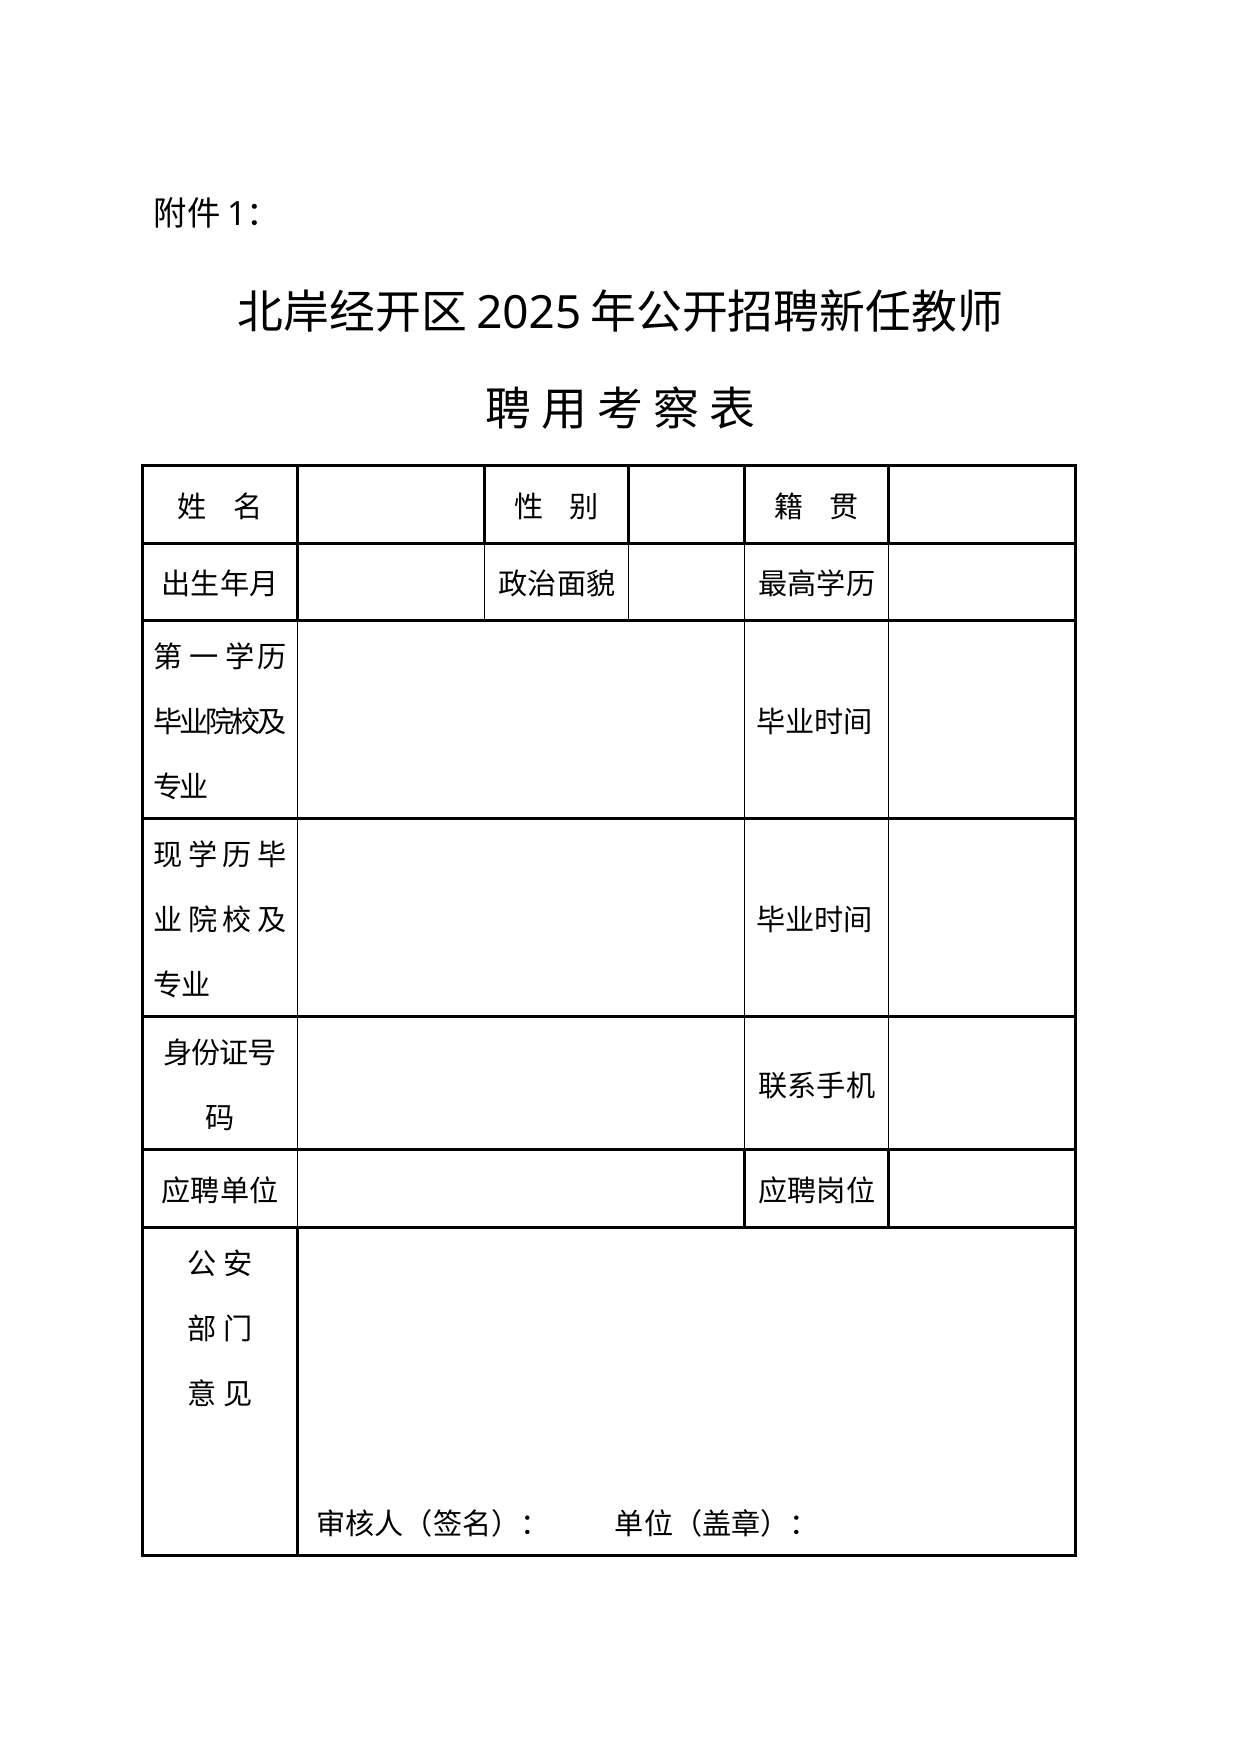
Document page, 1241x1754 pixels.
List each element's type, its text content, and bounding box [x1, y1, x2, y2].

table_header [299, 467, 483, 542]
table_cell [298, 622, 744, 817]
table_cell [889, 622, 1074, 817]
table_cell 出生年月 [144, 545, 296, 619]
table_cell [1064, 1229, 1074, 1554]
text 聘 用 考 察 表 [153, 357, 1087, 454]
table_cell [889, 1018, 1074, 1148]
table_header 籍 贯 [746, 467, 887, 542]
table_cell 应聘单位 [144, 1151, 297, 1226]
table_header [630, 467, 743, 542]
table_cell 毕业时间 [745, 622, 888, 817]
text 附件1： [153, 178, 1087, 243]
table_cell [890, 1151, 1074, 1226]
table_cell 最高学历 [745, 545, 888, 619]
table_header 性 别 [486, 467, 627, 542]
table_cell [299, 1229, 308, 1554]
table_header 姓 名 [144, 467, 296, 542]
table_cell 公 安 部 门 意 见 [144, 1229, 296, 1554]
table_cell 联系手机 [745, 1018, 888, 1148]
table_cell [889, 820, 1074, 1015]
table_cell [889, 545, 1074, 619]
table_header [890, 467, 1074, 542]
table_cell [299, 545, 484, 619]
table_cell [298, 1151, 743, 1226]
table_cell [629, 545, 744, 619]
table_cell [298, 1018, 744, 1148]
table_cell 应聘岗位 [746, 1151, 887, 1226]
table_cell 政治面貌 [485, 545, 628, 619]
table_cell 毕业时间 [745, 820, 888, 1015]
text 北岸经开区2025年公开招聘新任教师 [153, 259, 1087, 357]
table_cell [298, 820, 744, 1015]
